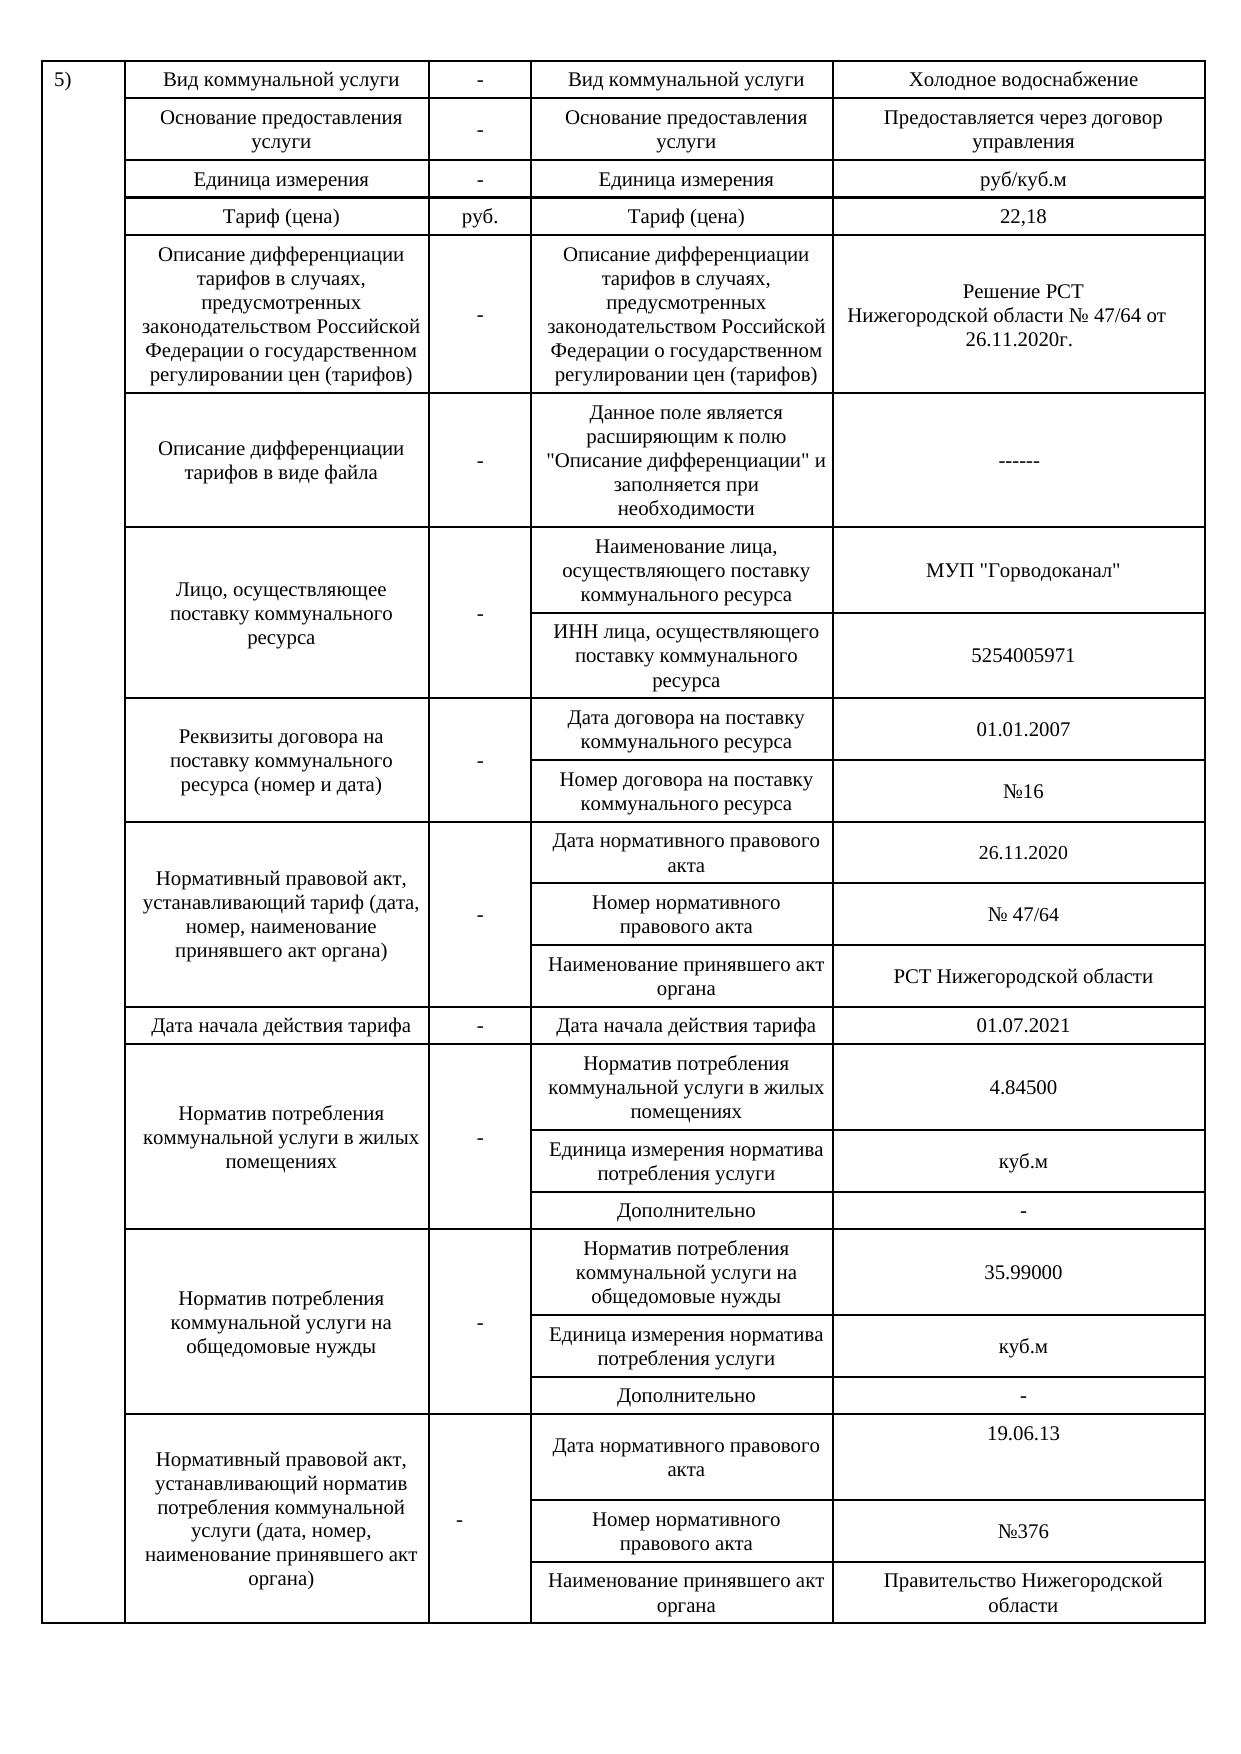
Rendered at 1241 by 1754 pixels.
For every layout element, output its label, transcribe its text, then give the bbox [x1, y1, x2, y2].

table_cell Тариф (цена) [532, 199, 832, 234]
table_cell 35.99000 [834, 1230, 1204, 1314]
table_cell №16 [834, 761, 1204, 821]
table_cell №376 [834, 1501, 1204, 1561]
table_cell Дополнительно [532, 1378, 832, 1413]
table_cell 01.07.2021 [834, 1008, 1204, 1043]
table_cell Дата начала действия тарифа [126, 1008, 428, 1043]
table_cell Лицо, осуществляющее поставку коммунального ресурса [126, 528, 428, 697]
table_header 5) [43, 62, 124, 1622]
table_cell 5254005971 [834, 614, 1204, 697]
table_cell Предоставляется через договор управления [834, 99, 1204, 159]
table_cell Дата нормативного правового акта [532, 1415, 832, 1499]
table_cell Норматив потребления коммунальной услуги в жилых помещениях [126, 1045, 428, 1228]
table_cell Наименование принявшего акт органа [532, 946, 832, 1006]
table_header Вид коммунальной услуги [532, 62, 832, 97]
table_cell Единица измерения норматива потребления услуги [532, 1131, 832, 1191]
table_cell - [430, 394, 530, 526]
table_cell Нормативный правовой акт, устанавливающий норматив потребления коммунальной услуги (дата, номер, наименование принявшего акт органа) [126, 1415, 428, 1622]
table_cell Дополнительно [532, 1193, 832, 1228]
table_cell ------ [834, 394, 1204, 526]
table_cell Данное поле является расширяющим к полю "Описание дифференциации" и заполняется при необходимости [532, 394, 832, 526]
table_cell куб.м [834, 1131, 1204, 1191]
table_cell Описание дифференциации тарифов в случаях, предусмотренных законодательством Российской Федерации о государственном регулировании цен (тарифов) [126, 236, 428, 392]
table_cell - [430, 699, 530, 821]
table_cell 01.01.2007 [834, 699, 1204, 759]
table_cell Реквизиты договора на поставку коммунального ресурса (номер и дата) [126, 699, 428, 821]
table_cell МУП "Горводоканал" [834, 528, 1204, 612]
table_cell руб. [430, 199, 530, 234]
table_cell Норматив потребления коммунальной услуги на общедомовые нужды [126, 1230, 428, 1413]
table_cell куб.м [834, 1316, 1204, 1376]
table_cell Номер нормативного правового акта [532, 1501, 832, 1561]
table_cell - [834, 1378, 1204, 1413]
table_cell Основание предоставления услуги [532, 99, 832, 159]
table_cell Наименование принявшего акт органа [532, 1563, 832, 1622]
table_cell РСТ Нижегородской области [834, 946, 1204, 1006]
table_cell Норматив потребления коммунальной услуги на общедомовые нужды [532, 1230, 832, 1314]
table_cell Наименование лица, осуществляющего поставку коммунального ресурса [532, 528, 832, 612]
table_cell Решение РСТ Нижегородской области № 47/64 от 26.11.2020г. [834, 236, 1204, 392]
table_cell Тариф (цена) [126, 199, 428, 234]
table_cell - [430, 1008, 530, 1043]
table_cell Описание дифференциации тарифов в виде файла [126, 394, 428, 526]
table_cell № 47/64 [834, 884, 1204, 944]
table_cell Дата договора на поставку коммунального ресурса [532, 699, 832, 759]
table_cell - [430, 1045, 530, 1228]
table_cell Описание дифференциации тарифов в случаях, предусмотренных законодательством Российской Федерации о государственном регулировании цен (тарифов) [532, 236, 832, 392]
table_cell Нормативный правовой акт, устанавливающий тариф (дата, номер, наименование принявшего акт органа) [126, 823, 428, 1006]
table_cell 26.11.2020 [834, 823, 1204, 882]
table_cell Номер нормативного правового акта [532, 884, 832, 944]
table_cell 19.06.13 [834, 1415, 1204, 1499]
table_cell 4.84500 [834, 1045, 1204, 1129]
table_cell - [430, 1230, 530, 1413]
table_cell - [430, 236, 530, 392]
table_cell - [430, 161, 530, 196]
table_cell - [430, 528, 530, 697]
table_cell - [430, 1415, 530, 1622]
table_cell - [430, 823, 530, 1006]
table_cell Единица измерения [126, 161, 428, 196]
table_header Холодное водоснабжение [834, 62, 1204, 97]
table_header Вид коммунальной услуги [126, 62, 428, 97]
table_cell Основание предоставления услуги [126, 99, 428, 159]
table_cell Правительство Нижегородской области [834, 1563, 1204, 1622]
table_cell Дата нормативного правового акта [532, 823, 832, 882]
table_cell - [430, 99, 530, 159]
table_cell Единица измерения норматива потребления услуги [532, 1316, 832, 1376]
table_header - [430, 62, 530, 97]
table_cell - [834, 1193, 1204, 1228]
table_cell Норматив потребления коммунальной услуги в жилых помещениях [532, 1045, 832, 1129]
table_cell ИНН лица, осуществляющего поставку коммунального ресурса [532, 614, 832, 697]
table_cell Единица измерения [532, 161, 832, 196]
table_cell руб/куб.м [834, 161, 1204, 196]
table_cell Номер договора на поставку коммунального ресурса [532, 761, 832, 821]
table_cell 22,18 [834, 199, 1204, 234]
table_cell Дата начала действия тарифа [532, 1008, 832, 1043]
